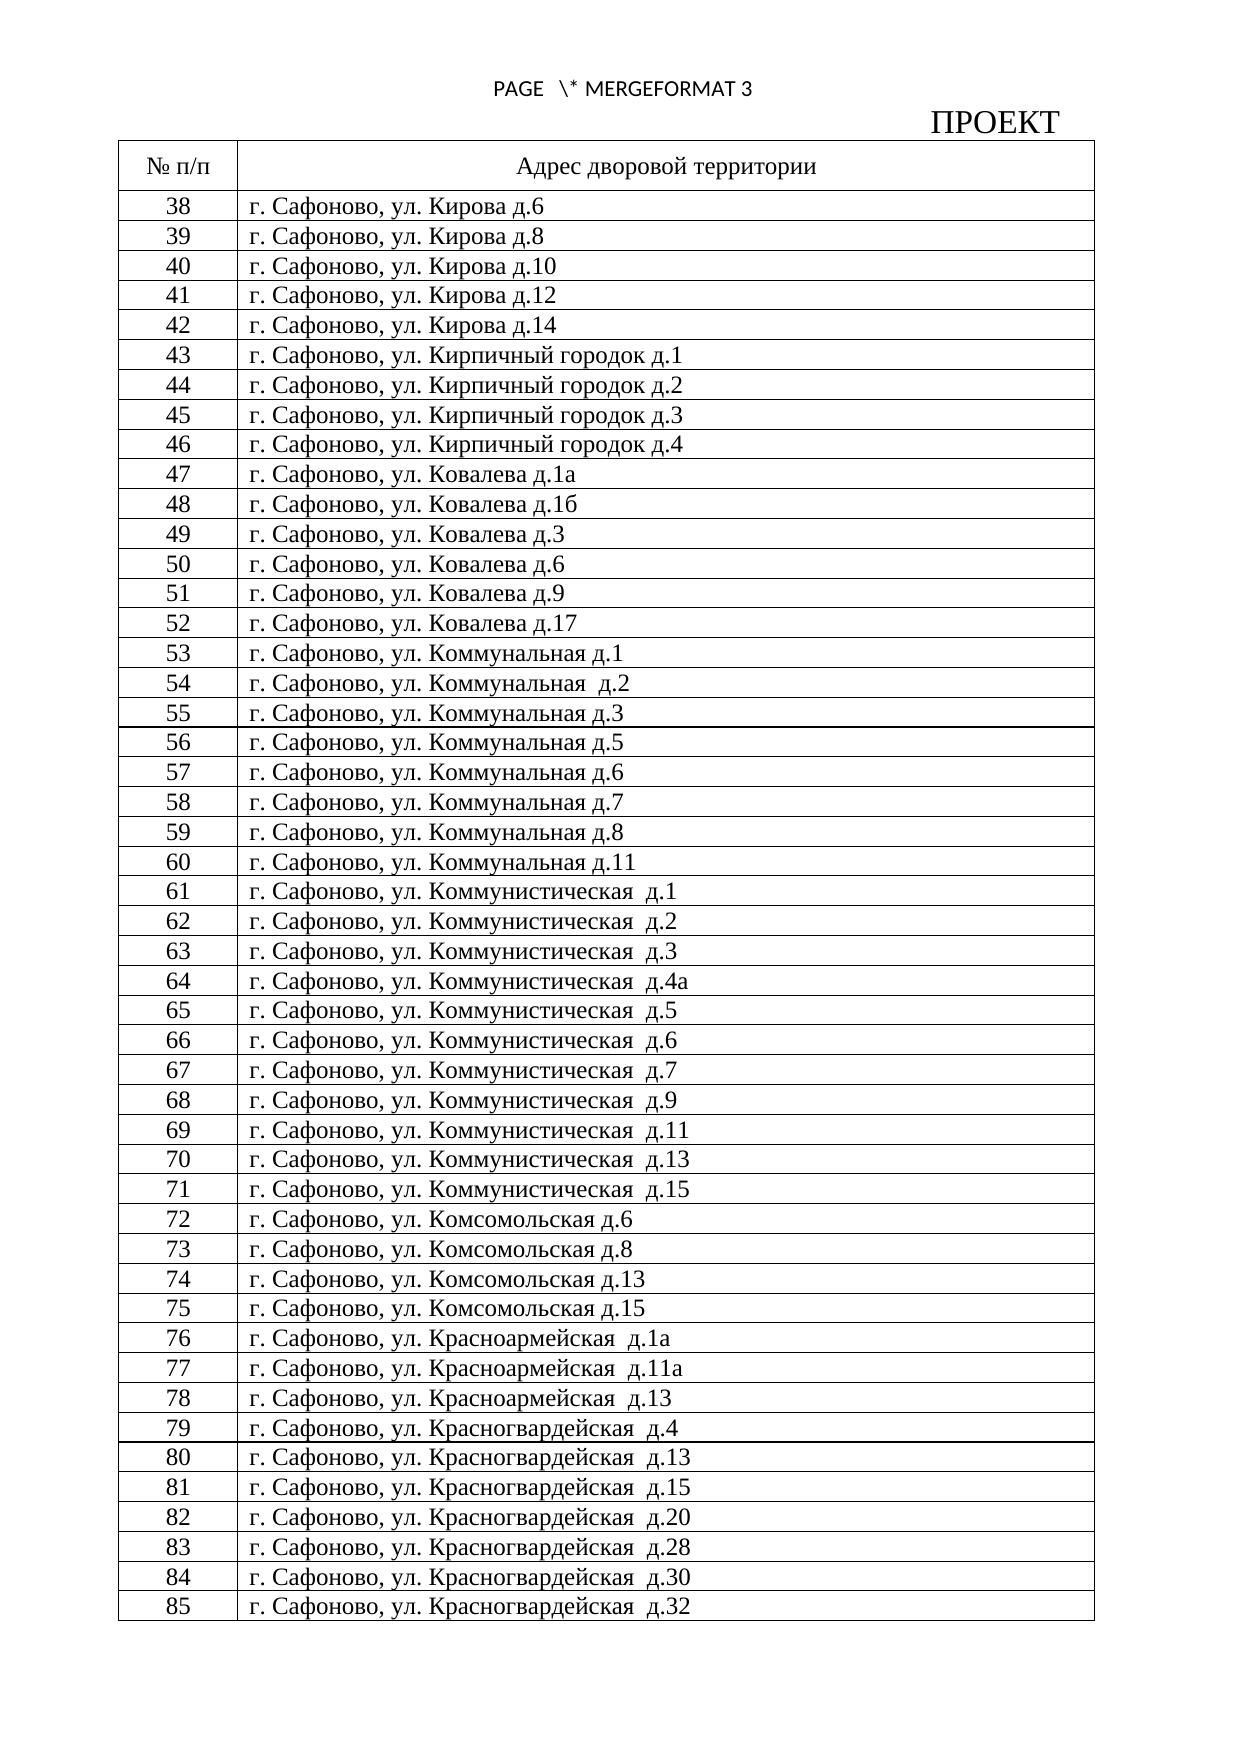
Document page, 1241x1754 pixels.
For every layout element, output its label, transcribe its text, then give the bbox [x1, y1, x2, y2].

table_cell г. Сафоново, ул. Кирова д.8 [238, 221, 1094, 250]
table_cell 56 [119, 728, 237, 756]
table_cell г. Сафоново, ул. Кирпичный городок д.2 [238, 370, 1094, 399]
table_cell 41 [119, 281, 237, 309]
table_cell г. Сафоново, ул. Ковалева д.17 [238, 608, 1094, 637]
table_cell г. Сафоново, ул. Красногвардейская д.20 [238, 1502, 1094, 1531]
table_cell г. Сафоново, ул. Коммунистическая д.4а [238, 966, 1094, 994]
table_cell г. Сафоново, ул. Коммунальная д.7 [238, 787, 1094, 816]
table_cell 58 [119, 787, 237, 816]
table_cell 49 [119, 519, 237, 548]
table_cell 78 [119, 1383, 237, 1412]
table_cell 66 [119, 1025, 237, 1054]
table_cell г. Сафоново, ул. Кирпичный городок д.3 [238, 400, 1094, 428]
table_cell 48 [119, 489, 237, 518]
table_cell 79 [119, 1413, 237, 1441]
table_cell г. Сафоново, ул. Кирпичный городок д.1 [238, 340, 1094, 369]
table_cell 51 [119, 579, 237, 607]
table_cell 44 [119, 370, 237, 399]
table_cell г. Сафоново, ул. Кирова д.6 [238, 191, 1094, 220]
table_cell 69 [119, 1115, 237, 1143]
table_cell 85 [119, 1591, 237, 1620]
table_cell 59 [119, 817, 237, 846]
table_cell г. Сафоново, ул. Красногвардейская д.15 [238, 1472, 1094, 1501]
table_cell г. Сафоново, ул. Коммунистическая д.7 [238, 1055, 1094, 1084]
table_cell г. Сафоново, ул. Коммунистическая д.15 [238, 1174, 1094, 1203]
table_cell г. Сафоново, ул. Красногвардейская д.28 [238, 1532, 1094, 1561]
table_cell 70 [119, 1145, 237, 1173]
table_cell г. Сафоново, ул. Комсомольская д.15 [238, 1294, 1094, 1322]
table_cell 45 [119, 400, 237, 428]
table_cell 39 [119, 221, 237, 250]
table_cell 64 [119, 966, 237, 994]
table_cell 57 [119, 757, 237, 786]
table_cell г. Сафоново, ул. Ковалева д.9 [238, 579, 1094, 607]
table_cell г. Сафоново, ул. Коммунальная д.2 [238, 668, 1094, 697]
table_cell 55 [119, 698, 237, 726]
table_cell г. Сафоново, ул. Красноармейская д.13 [238, 1383, 1094, 1412]
table_cell г. Сафоново, ул. Коммунальная д.8 [238, 817, 1094, 846]
table_cell г. Сафоново, ул. Коммунистическая д.11 [238, 1115, 1094, 1143]
table_cell г. Сафоново, ул. Коммунальная д.5 [238, 728, 1094, 756]
table_cell 73 [119, 1234, 237, 1263]
table_cell 77 [119, 1353, 237, 1382]
table_cell 82 [119, 1502, 237, 1531]
table_cell 74 [119, 1264, 237, 1292]
table_cell г. Сафоново, ул. Красноармейская д.11а [238, 1353, 1094, 1382]
table_cell г. Сафоново, ул. Ковалева д.3 [238, 519, 1094, 548]
table_cell г. Сафоново, ул. Комсомольская д.13 [238, 1264, 1094, 1292]
table_cell 52 [119, 608, 237, 637]
table_cell г. Сафоново, ул. Красногвардейская д.32 [238, 1591, 1094, 1620]
table_cell 50 [119, 549, 237, 577]
table_cell 67 [119, 1055, 237, 1084]
table_cell г. Сафоново, ул. Ковалева д.6 [238, 549, 1094, 577]
table_cell г. Сафоново, ул. Коммунистическая д.1 [238, 876, 1094, 905]
table_cell г. Сафоново, ул. Красногвардейская д.13 [238, 1443, 1094, 1471]
table_cell 38 [119, 191, 237, 220]
table_cell 83 [119, 1532, 237, 1561]
table_cell 65 [119, 996, 237, 1024]
table_cell 76 [119, 1323, 237, 1352]
table_cell г. Сафоново, ул. Комсомольская д.6 [238, 1204, 1094, 1233]
table_cell 46 [119, 430, 237, 458]
table_cell 72 [119, 1204, 237, 1233]
table_cell 75 [119, 1294, 237, 1322]
table_cell г. Сафоново, ул. Коммунальная д.3 [238, 698, 1094, 726]
table_cell г. Сафоново, ул. Ковалева д.1а [238, 459, 1094, 488]
table_cell 80 [119, 1443, 237, 1471]
table_cell 61 [119, 876, 237, 905]
table_cell г. Сафоново, ул. Кирпичный городок д.4 [238, 430, 1094, 458]
table_cell 43 [119, 340, 237, 369]
table_cell г. Сафоново, ул. Коммунистическая д.9 [238, 1085, 1094, 1114]
table_header № п/п [119, 141, 237, 190]
table_cell г. Сафоново, ул. Красногвардейская д.4 [238, 1413, 1094, 1441]
table_cell 54 [119, 668, 237, 697]
table_cell г. Сафоново, ул. Коммунальная д.1 [238, 638, 1094, 667]
table_cell г. Сафоново, ул. Ковалева д.1б [238, 489, 1094, 518]
table_cell г. Сафоново, ул. Коммунистическая д.2 [238, 906, 1094, 935]
table_cell 60 [119, 847, 237, 875]
table_cell г. Сафоново, ул. Коммунистическая д.3 [238, 936, 1094, 965]
table_cell 81 [119, 1472, 237, 1501]
table_cell 47 [119, 459, 237, 488]
table_cell г. Сафоново, ул. Коммунистическая д.6 [238, 1025, 1094, 1054]
table_cell 68 [119, 1085, 237, 1114]
table_cell 42 [119, 310, 237, 339]
table_cell г. Сафоново, ул. Кирова д.12 [238, 281, 1094, 309]
table_cell г. Сафоново, ул. Комсомольская д.8 [238, 1234, 1094, 1263]
table_cell 62 [119, 906, 237, 935]
table_cell 40 [119, 251, 237, 279]
table_cell г. Сафоново, ул. Коммунальная д.11 [238, 847, 1094, 875]
table_cell г. Сафоново, ул. Коммунистическая д.13 [238, 1145, 1094, 1173]
table_header Адрес дворовой территории [238, 141, 1094, 190]
table_cell г. Сафоново, ул. Красноармейская д.1а [238, 1323, 1094, 1352]
table_cell 53 [119, 638, 237, 667]
table_cell г. Сафоново, ул. Кирова д.14 [238, 310, 1094, 339]
table_cell 71 [119, 1174, 237, 1203]
table_cell 63 [119, 936, 237, 965]
table_cell 84 [119, 1562, 237, 1590]
table_cell г. Сафоново, ул. Коммунистическая д.5 [238, 996, 1094, 1024]
table_cell г. Сафоново, ул. Красногвардейская д.30 [238, 1562, 1094, 1590]
table_cell г. Сафоново, ул. Кирова д.10 [238, 251, 1094, 279]
table_cell г. Сафоново, ул. Коммунальная д.6 [238, 757, 1094, 786]
